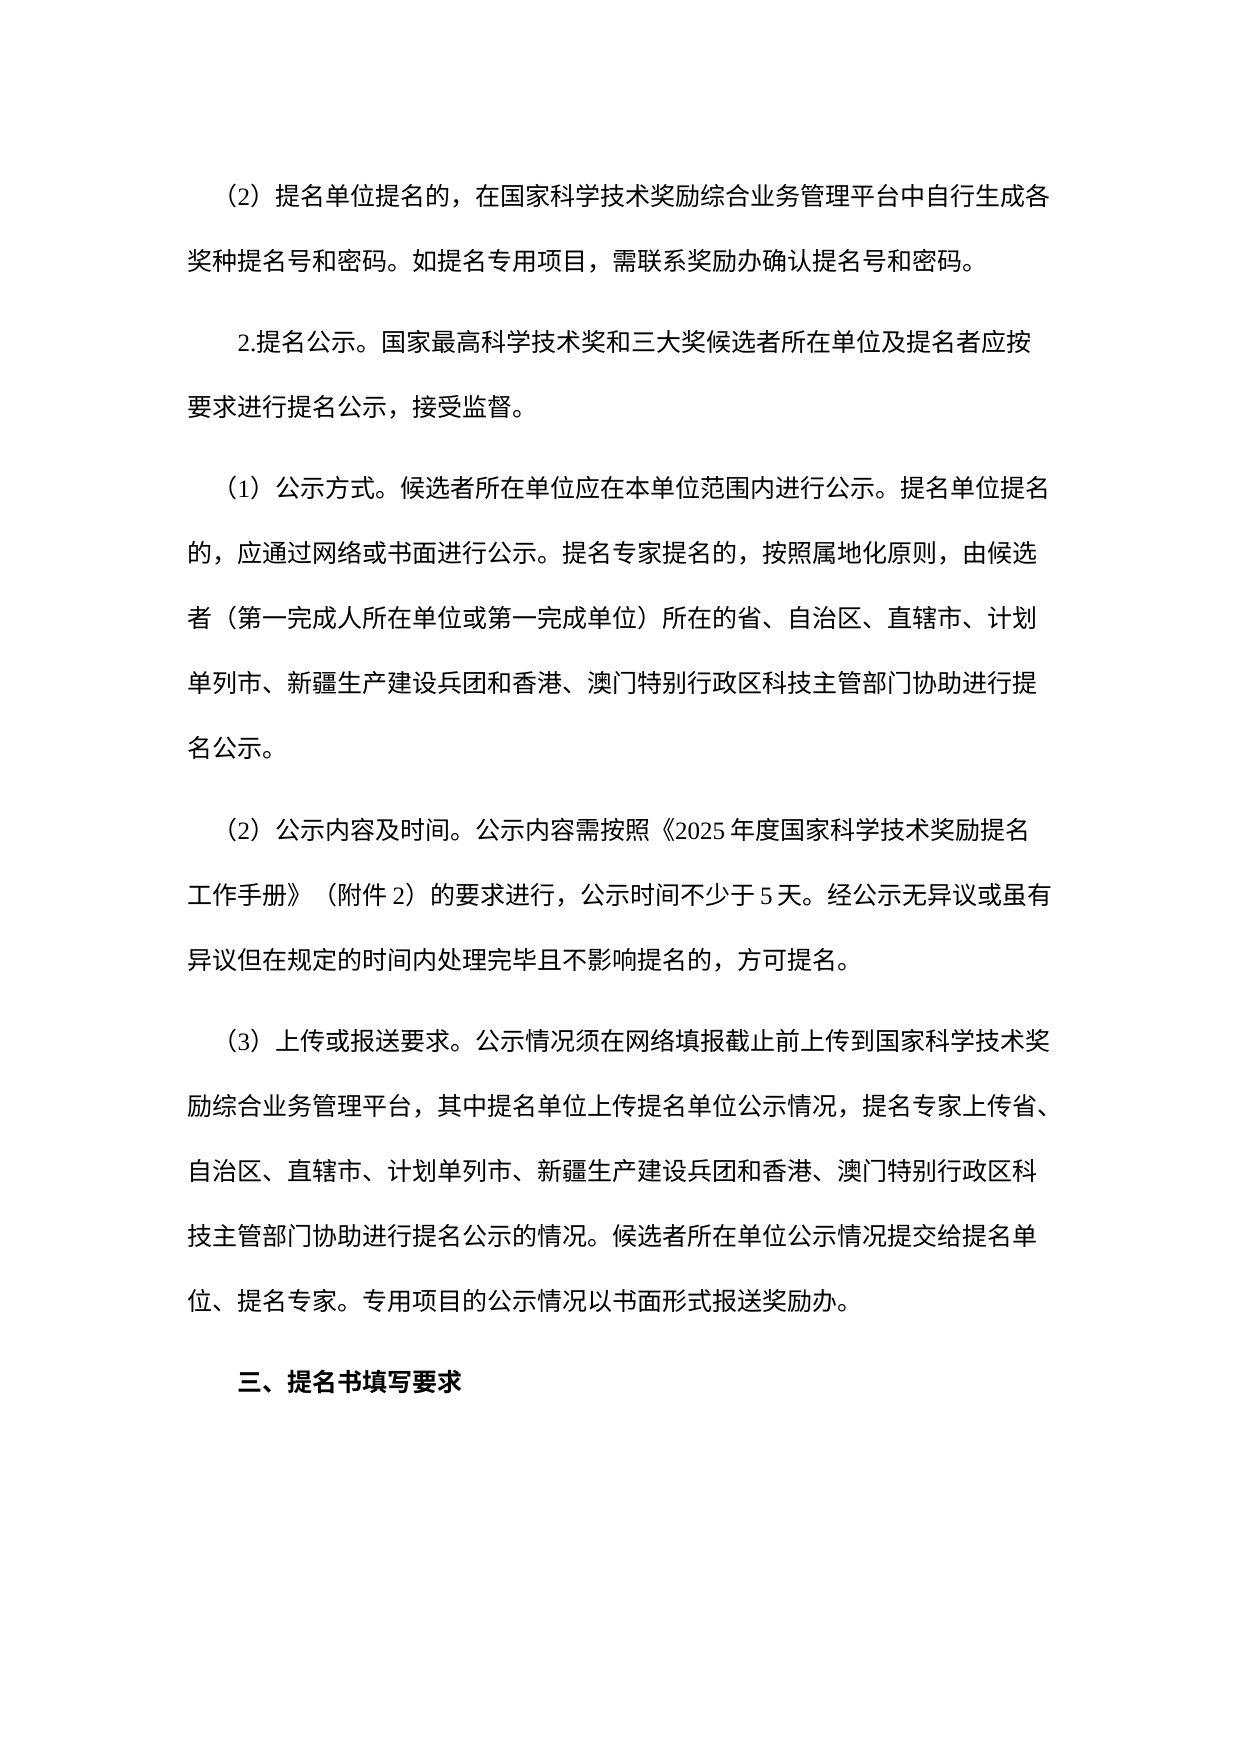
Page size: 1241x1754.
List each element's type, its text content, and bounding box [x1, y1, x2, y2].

text （2）提名单位提名的，在国家科学技术奖励综合业务管理平台中自行生成各奖种提名号和密码。如提名专用项目，需联系奖励办确认提名号和密码。 [187, 162, 1053, 292]
text 三、提名书填写要求 [187, 1348, 1053, 1413]
text （2）公示内容及时间。公示内容需按照《2025年度国家科学技术奖励提名工作手册》（附件2）的要求进行，公示时间不少于5天。经公示无异议或虽有异议但在规定的时间内处理完毕且不影响提名的，方可提名。 [187, 796, 1053, 991]
text （3）上传或报送要求。公示情况须在网络填报截止前上传到国家科学技术奖励综合业务管理平台，其中提名单位上传提名单位公示情况，提名专家上传省、自治区、直辖市、计划单列市、新疆生产建设兵团和香港、澳门特别行政区科技主管部门协助进行提名公示的情况。候选者所在单位公示情况提交给提名单位、提名专家。专用项目的公示情况以书面形式报送奖励办。 [187, 1007, 1053, 1332]
text 2.提名公示。国家最高科学技术奖和三大奖候选者所在单位及提名者应按要求进行提名公示，接受监督。 [187, 308, 1053, 438]
text （1）公示方式。候选者所在单位应在本单位范围内进行公示。提名单位提名的，应通过网络或书面进行公示。提名专家提名的，按照属地化原则，由候选者（第一完成人所在单位或第一完成单位）所在的省、自治区、直辖市、计划单列市、新疆生产建设兵团和香港、澳门特别行政区科技主管部门协助进行提名公示。 [187, 454, 1053, 779]
